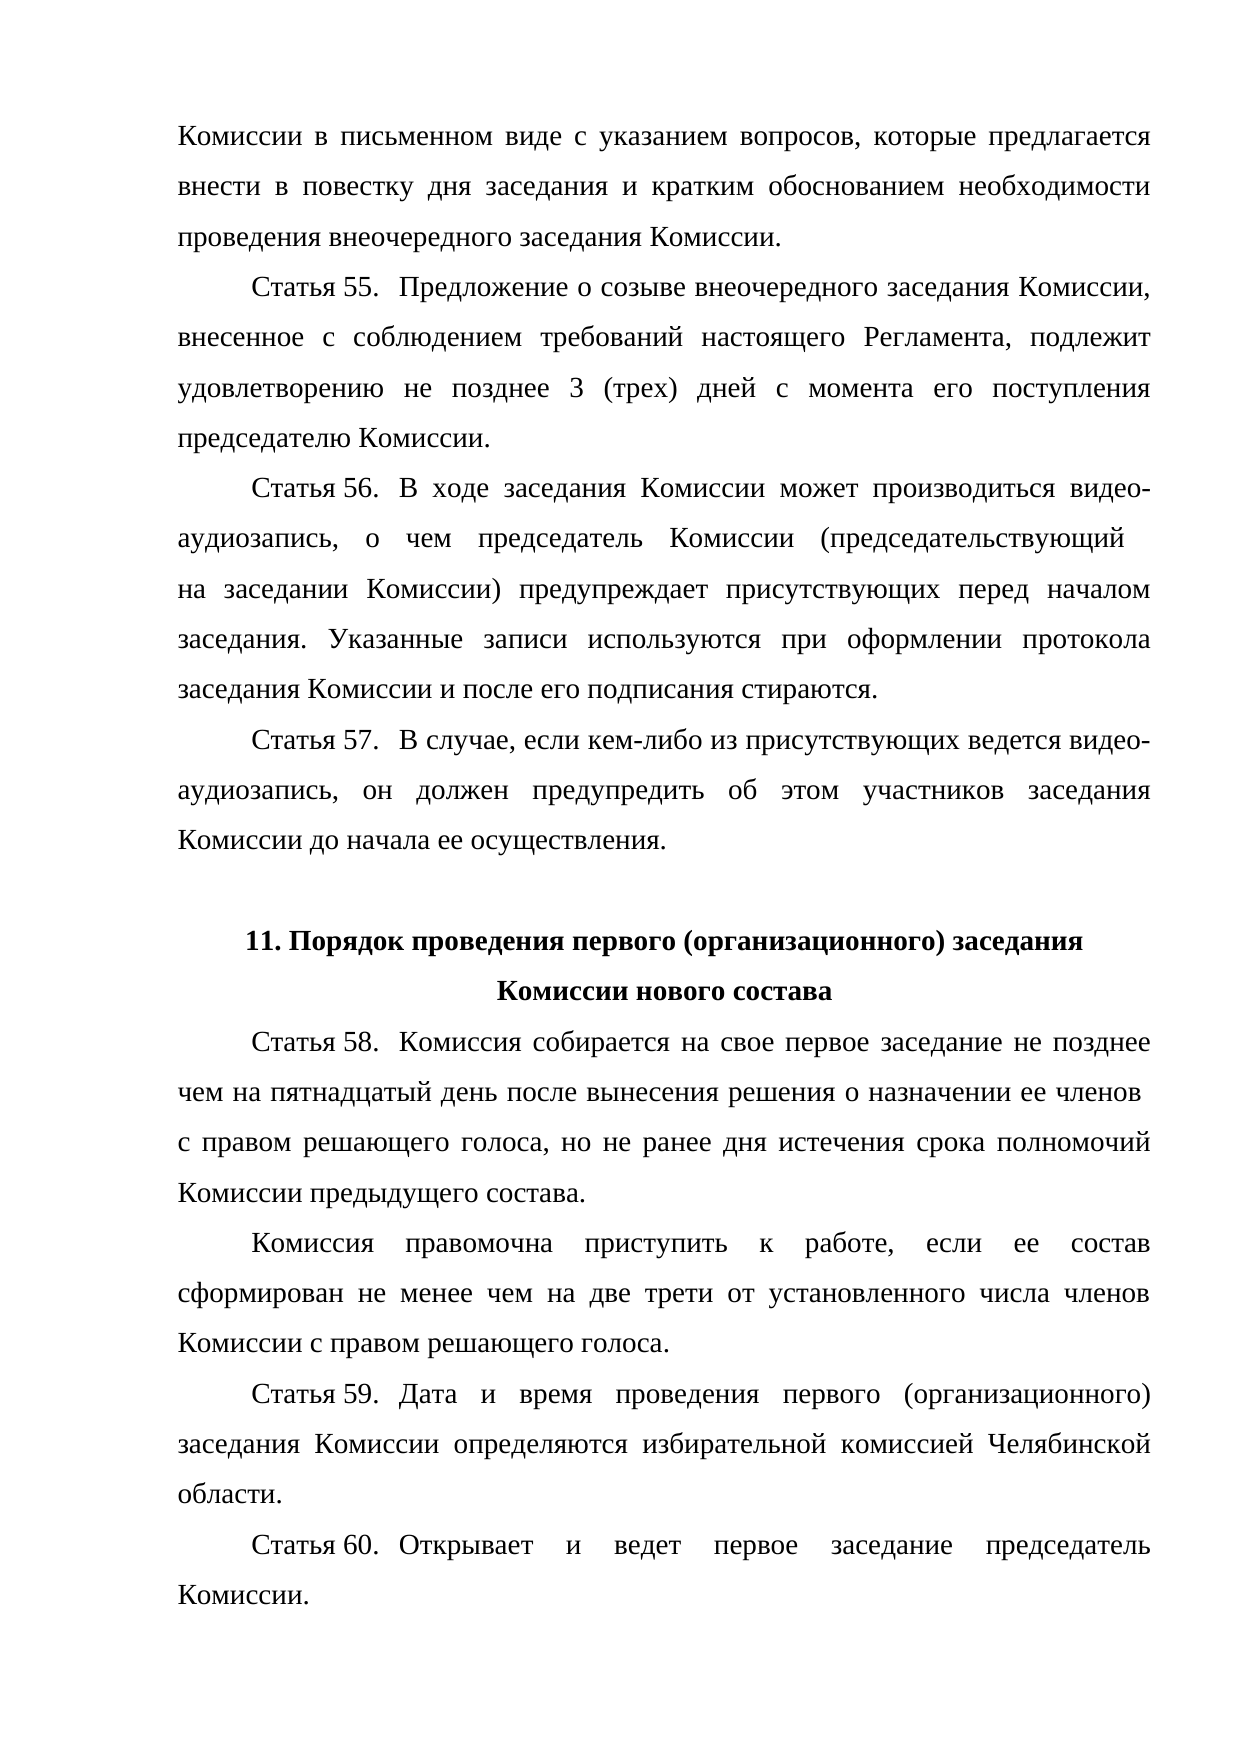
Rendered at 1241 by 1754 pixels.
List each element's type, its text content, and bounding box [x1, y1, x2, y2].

text Статья 58. Комиссия собирается на свое первое заседание не позднее чем на пятнадцатый день после вынесения решения о назначении ее членов с правом решающего голоса, но не ранее дня истечения срока полномочий Комиссии предыдущего состава. [177, 1024, 1152, 1208]
text Статья 56. В ходе заседания Комиссии может производиться видео- аудиозапись, о чем председатель Комиссии (председательствующий на заседании Комиссии) предупреждает присутствующих перед началом заседания. Указанные записи используются при оформлении протокола заседания Комиссии и после его подписания стираются. [177, 470, 1152, 705]
text 11. Порядок проведения первого (организационного) заседания Комиссии нового состава [177, 923, 1152, 1007]
text Статья 55. Предложение о созыве внеочередного заседания Комиссии, внесенное с соблюдением требований настоящего Регламента, подлежит удовлетворению не позднее 3 (трех) дней с момента его поступления председателю Комиссии. [177, 269, 1152, 453]
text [177, 118, 1152, 252]
text Комиссия правомочна приступить к работе, если ее состав сформирован не менее чем на две трети от установленного числа членов Комиссии с правом решающего голоса. [177, 1225, 1152, 1359]
text Статья 60. Открывает и ведет первое заседание председатель Комиссии. [177, 1527, 1152, 1611]
text Статья 59. Дата и время проведения первого (организационного) заседания Комиссии определяются избирательной комиссией Челябинской области. [177, 1376, 1152, 1510]
text Статья 57. В случае, если кем-либо из присутствующих ведется видео- аудиозапись, он должен предупредить об этом участников заседания Комиссии до начала ее осуществления. [177, 722, 1152, 856]
